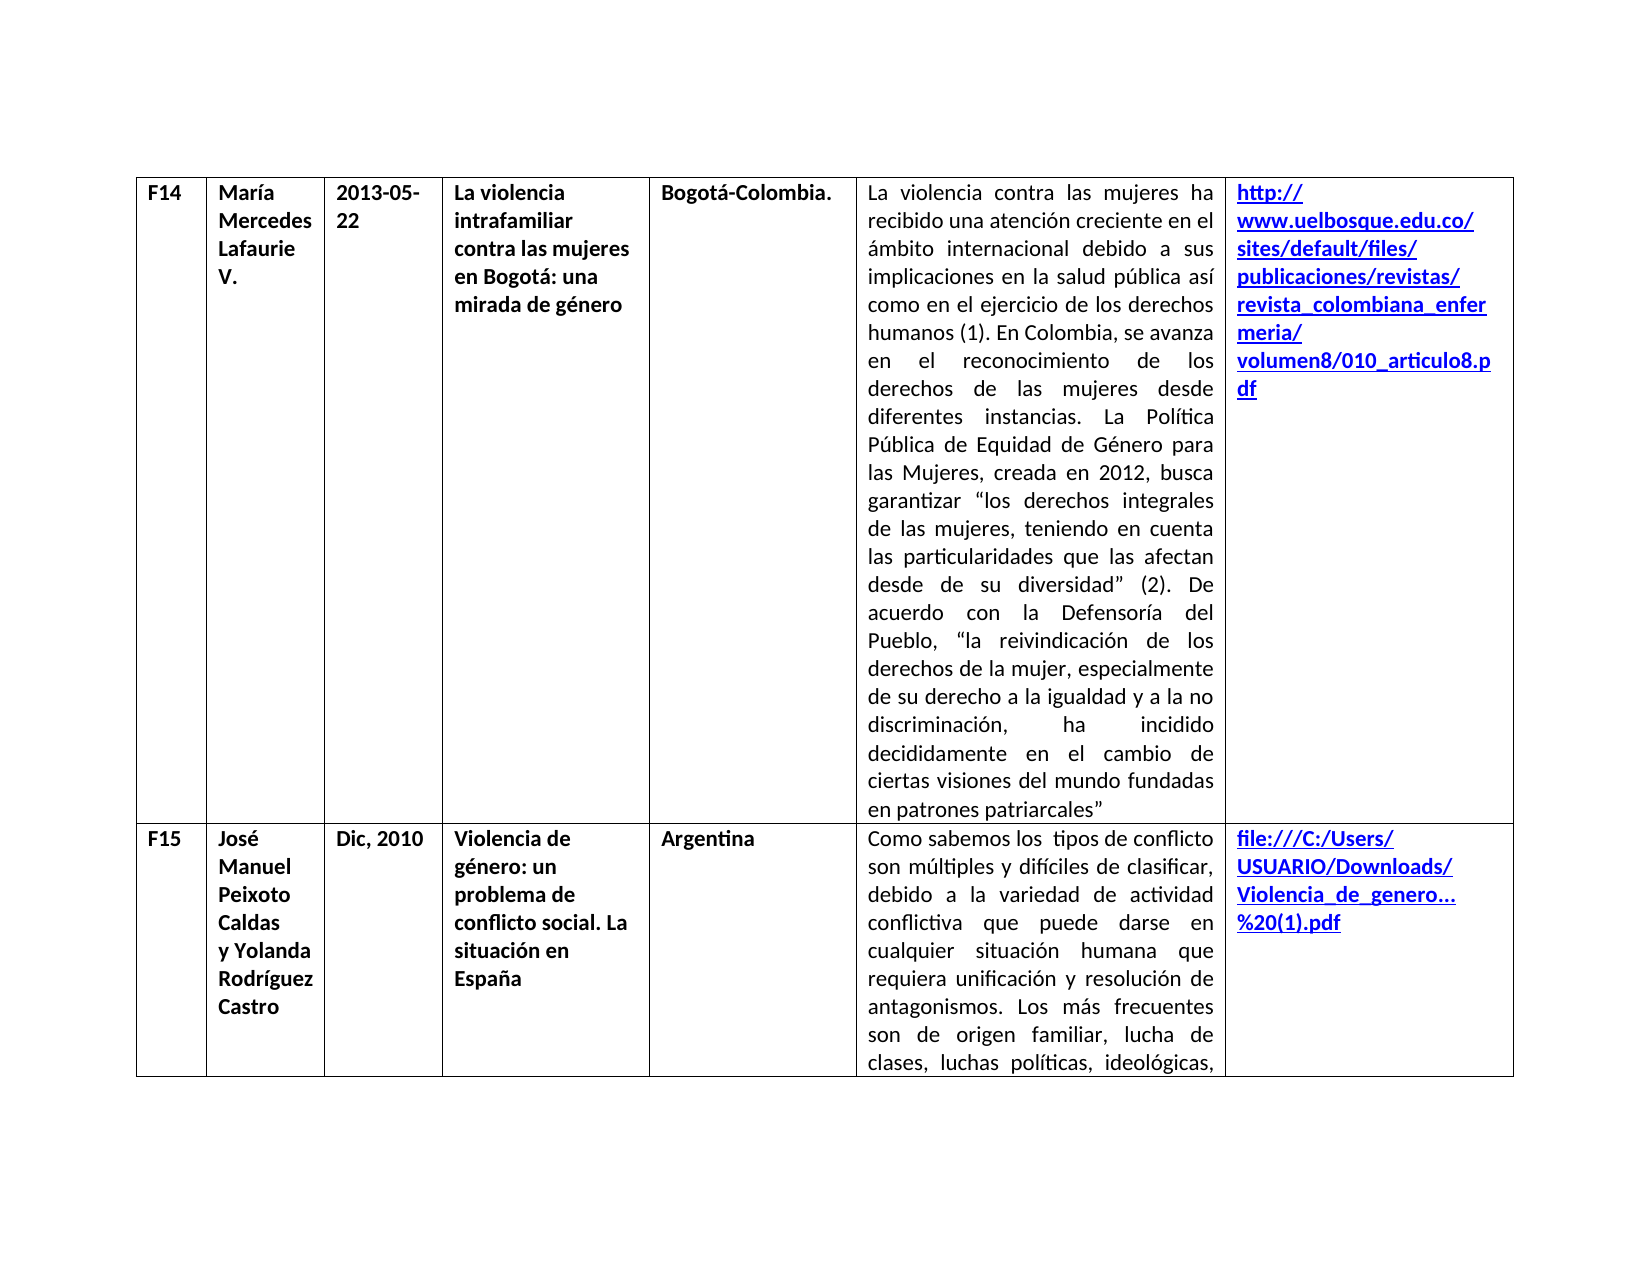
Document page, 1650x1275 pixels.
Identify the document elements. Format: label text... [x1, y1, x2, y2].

table_cell Argentina [650, 824, 856, 1076]
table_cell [207, 824, 324, 1076]
table_cell http://www.uelbosque.edu.co/sites/default/files/publicaciones/revistas/revista_colombiana_enfermeria/volumen8/010_articulo8.pdf [1226, 178, 1513, 823]
table_cell Dic, 2010 [325, 824, 442, 1076]
table_cell 2013-05-22 [325, 178, 442, 823]
table_cell F15 [137, 824, 206, 1076]
table_cell María Mercedes Lafaurie V. [207, 178, 324, 823]
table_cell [857, 824, 1225, 1076]
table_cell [1226, 824, 1513, 1076]
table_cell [443, 824, 649, 1076]
table_cell La violencia intrafamiliar contra las mujeres en Bogotá: una mirada de género [443, 178, 649, 823]
table_cell La violencia contra las mujeres ha recibido una atención creciente en el ámbito internacional debido a sus implicaciones en la salud pública así como en el ejercicio de los derechos humanos (1). En Colombia, se avanza en el reconocimiento de los derechos de las mujeres desde diferentes instancias. La Política Pública de Equidad de Género para las Mujeres, creada en 2012, busca garantizar “los derechos integrales de las mujeres, teniendo en cuenta las particularidades que las afectan desde de su diversidad” (2). De acuerdo con la Defensoría del Pueblo, “la reivindicación de los derechos de la mujer, especialmente de su derecho a la igualdad y a la no discriminación, ha incidido decididamente en el cambio de ciertas visiones del mundo fundadas en patrones patriarcales” [857, 178, 1225, 823]
table_cell Bogotá-Colombia. [650, 178, 856, 823]
table_cell F14 [137, 178, 206, 823]
